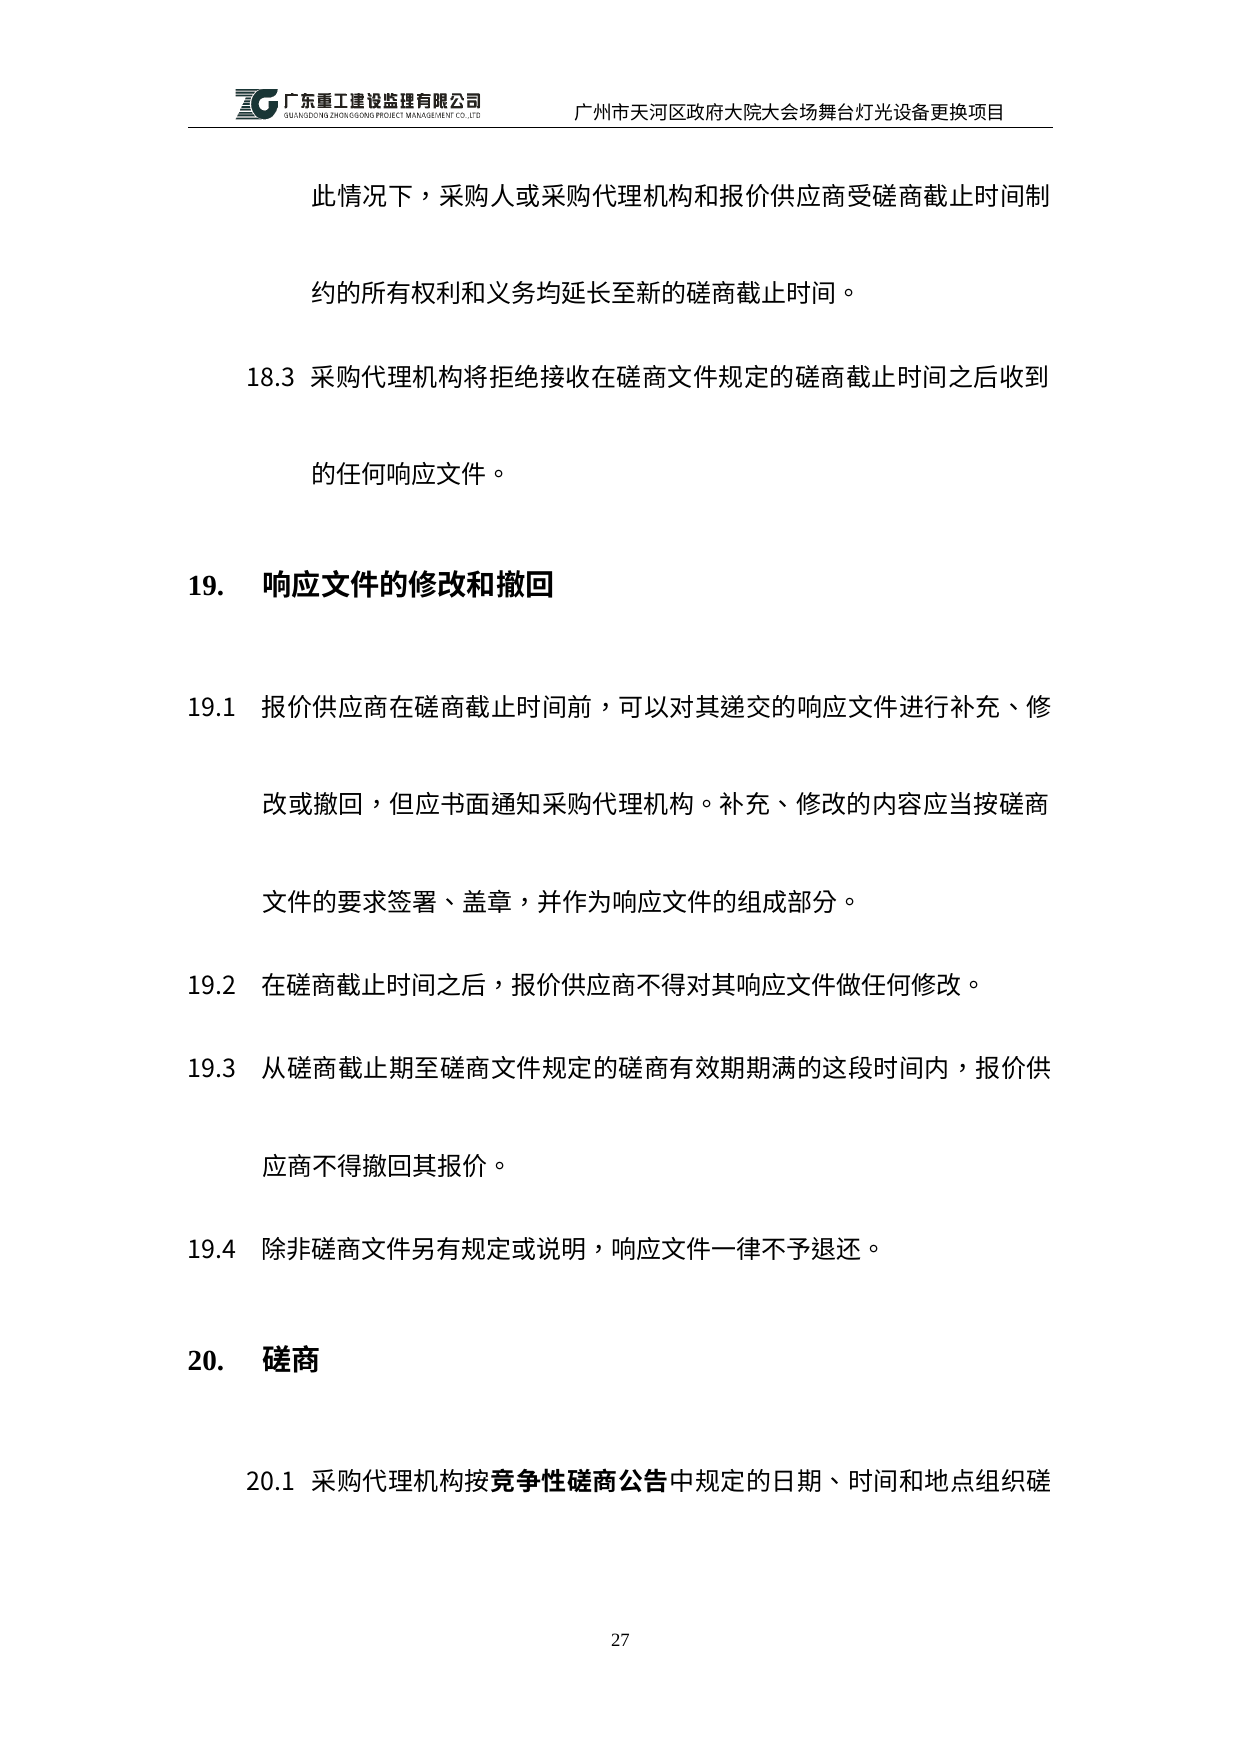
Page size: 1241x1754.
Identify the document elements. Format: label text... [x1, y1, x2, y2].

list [247, 162, 1053, 324]
list 在磋商截止时间之后，报价供应商不得对其响应文件做任何修改。 [187, 951, 1053, 1016]
subtitle 磋商 [187, 1325, 1053, 1390]
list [247, 1447, 1053, 1512]
list 报价供应商在磋商截止时间前，可以对其递交的响应文件进行补充、修改或撤回，但应书面通知采购代理机构。补充、修改的内容应当按磋商文件的要求签署、盖章，并作为响应文件的组成部分。 [187, 673, 1053, 933]
list 除非磋商文件另有规定或说明，响应文件一律不予退还。 [187, 1215, 1053, 1280]
list 采购代理机构将拒绝接收在磋商文件规定的磋商截止时间之后收到的任何响应文件。 [247, 343, 1053, 505]
picture [235, 88, 481, 120]
subtitle 响应文件的修改和撤回 [187, 550, 1053, 615]
list 从磋商截止期至磋商文件规定的磋商有效期期满的这段时间内，报价供应商不得撤回其报价。 [187, 1034, 1053, 1197]
